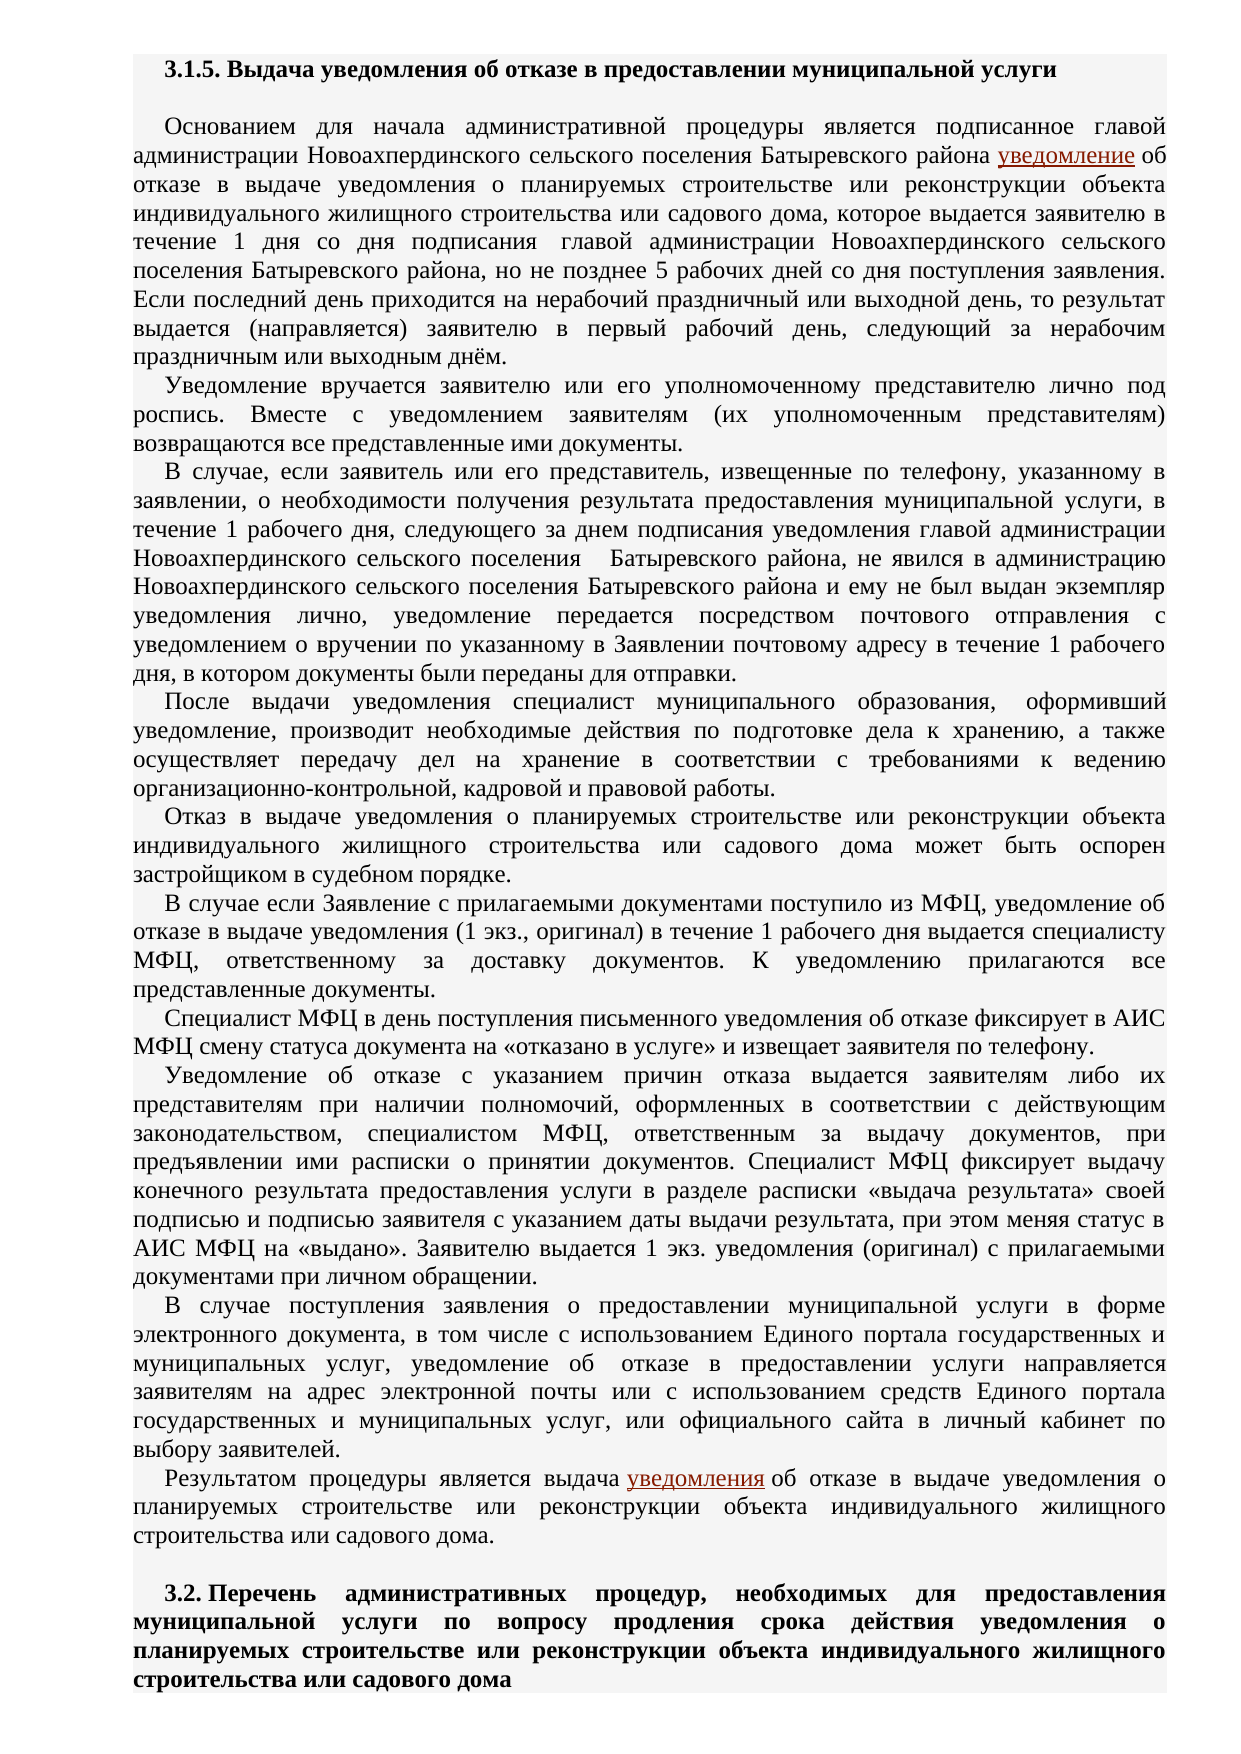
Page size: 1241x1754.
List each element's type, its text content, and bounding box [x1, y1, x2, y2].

text После выдачи уведомления специалист муниципального образования, оформивший уведомление, производит необходимые действия по подготовке дела к хранению, а также осуществляет передачу дел на хранение в соответствии с требованиями к ведению организационно-контрольной, кадровой и правовой работы. [133, 686, 1167, 801]
text В случае если Заявление с прилагаемыми документами поступило из МФЦ, уведомление об отказе в выдаче уведомления (1 экз., оригинал) в течение 1 рабочего дня выдается специалисту МФЦ, ответственному за доставку документов. К уведомлению прилагаются все представленные документы. [133, 888, 1167, 1003]
text 3.2. Перечень административных процедур, необходимых для предоставления муниципальной услуги по вопросу продления срока действия уведомления о планируемых строительстве или реконструкции объекта индивидуального жилищного строительства или садового дома [133, 1578, 1167, 1693]
text Результатом процедуры является выдача уведомления об отказе в выдаче уведомления о планируемых строительстве или реконструкции объекта индивидуального жилищного строительства или садового дома. [133, 1463, 1167, 1549]
text Специалист МФЦ в день поступления письменного уведомления об отказе фиксирует в АИС МФЦ смену статуса документа на «отказано в услуге» и извещает заявителя по телефону. [133, 1003, 1167, 1060]
text Уведомление об отказе с указанием причин отказа выдается заявителям либо их представителям при наличии полномочий, оформленных в соответствии с действующим законодательством, специалистом МФЦ, ответственным за выдачу документов, при предъявлении ими расписки о принятии документов. Специалист МФЦ фиксирует выдачу конечного результата предоставления услуги в разделе расписки «выдача результата» своей подписью и подписью заявителя с указанием даты выдачи результата, при этом меняя статус в АИС МФЦ на «выдано». Заявителю выдается 1 экз. уведомления (оригинал) с прилагаемыми документами при личном обращении. [133, 1060, 1167, 1290]
text Уведомление вручается заявителю или его уполномоченному представителю лично под роспись. Вместе с уведомлением заявителям (их уполномоченным представителям) возвращаются все представленные ими документы. [133, 370, 1167, 456]
text 3.1.5. Выдача уведомления об отказе в предоставлении муниципальной услуги [133, 54, 1167, 83]
text Основанием для начала административной процедуры является подписанное главой администрации Новоахпердинского сельского поселения Батыревского района уведомление об отказе в выдаче уведомления о планируемых строительстве или реконструкции объекта индивидуального жилищного строительства или садового дома, которое выдается заявителю в течение 1 дня со дня подписания главой администрации Новоахпердинского сельского поселения Батыревского района, но не позднее 5 рабочих дней со дня поступления заявления. Если последний день приходится на нерабочий праздничный или выходной день, то результат выдается (направляется) заявителю в первый рабочий день, следующий за нерабочим праздничным или выходным днём. [133, 111, 1167, 370]
text В случае, если заявитель или его представитель, извещенные по телефону, указанному в заявлении, о необходимости получения результата предоставления муниципальной услуги, в течение 1 рабочего дня, следующего за днем подписания уведомления главой администрации Новоахпердинского сельского поселения Батыревского района, не явился в администрацию Новоахпердинского сельского поселения Батыревского района и ему не был выдан экземпляр уведомления лично, уведомление передается посредством почтового отправления с уведомлением о вручении по указанному в Заявлении почтовому адресу в течение 1 рабочего дня, в котором документы были переданы для отправки. [133, 456, 1167, 686]
text В случае поступления заявления о предоставлении муниципальной услуги в форме электронного документа, в том числе с использованием Единого портала государственных и муниципальных услуг, уведомление об отказе в предоставлении услуги направляется заявителям на адрес электронной почты или с использованием средств Единого портала государственных и муниципальных услуг, или официального сайта в личный кабинет по выбору заявителей. [133, 1290, 1167, 1463]
text Отказ в выдаче уведомления о планируемых строительстве или реконструкции объекта индивидуального жилищного строительства или садового дома может быть оспорен застройщиком в судебном порядке. [133, 801, 1167, 888]
